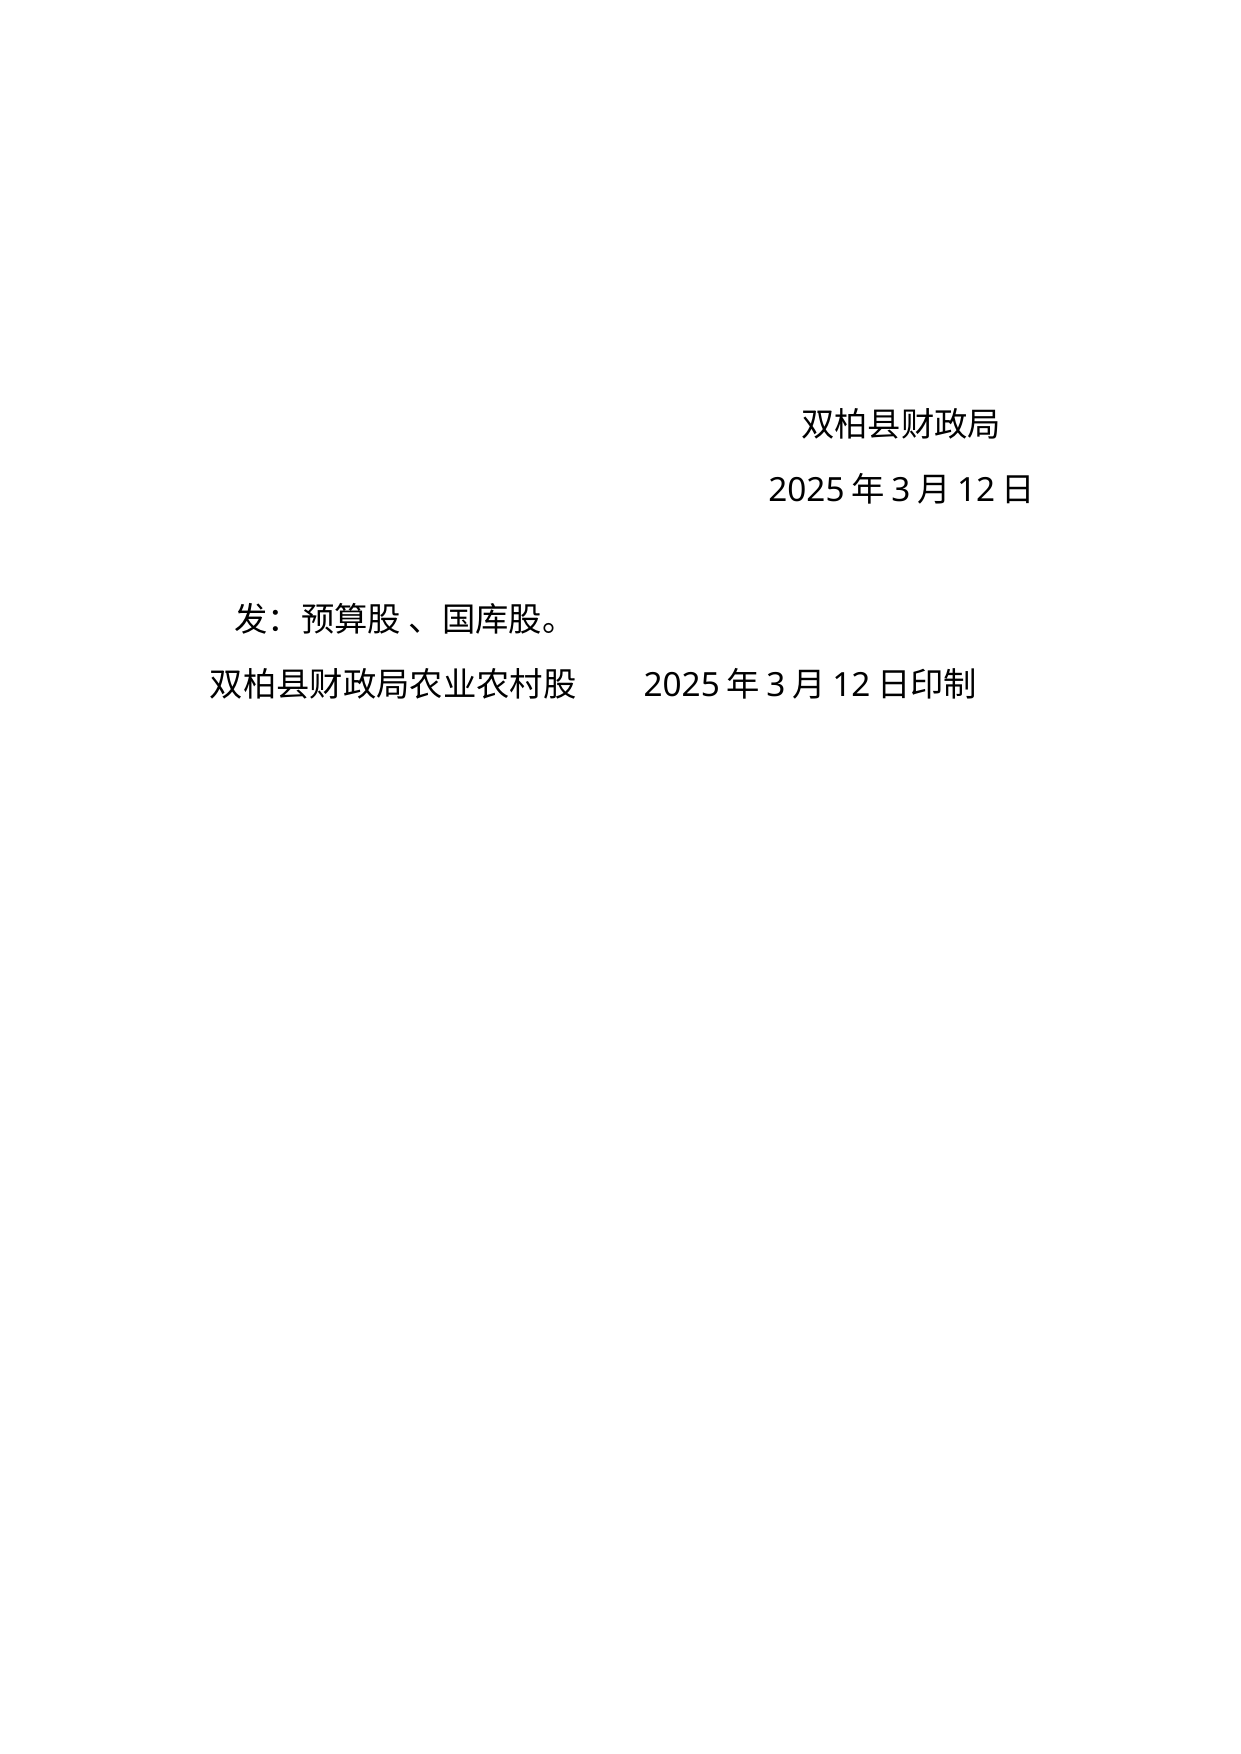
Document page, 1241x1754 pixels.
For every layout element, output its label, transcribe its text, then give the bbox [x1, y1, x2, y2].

text 发：预算股 、国库股。 [201, 584, 1063, 649]
text 2025年3月12日 [201, 454, 1063, 519]
text 双柏县财政局农业农村股 2025年3月12日印制 [201, 649, 1063, 714]
text 双柏县财政局 [201, 389, 1063, 454]
